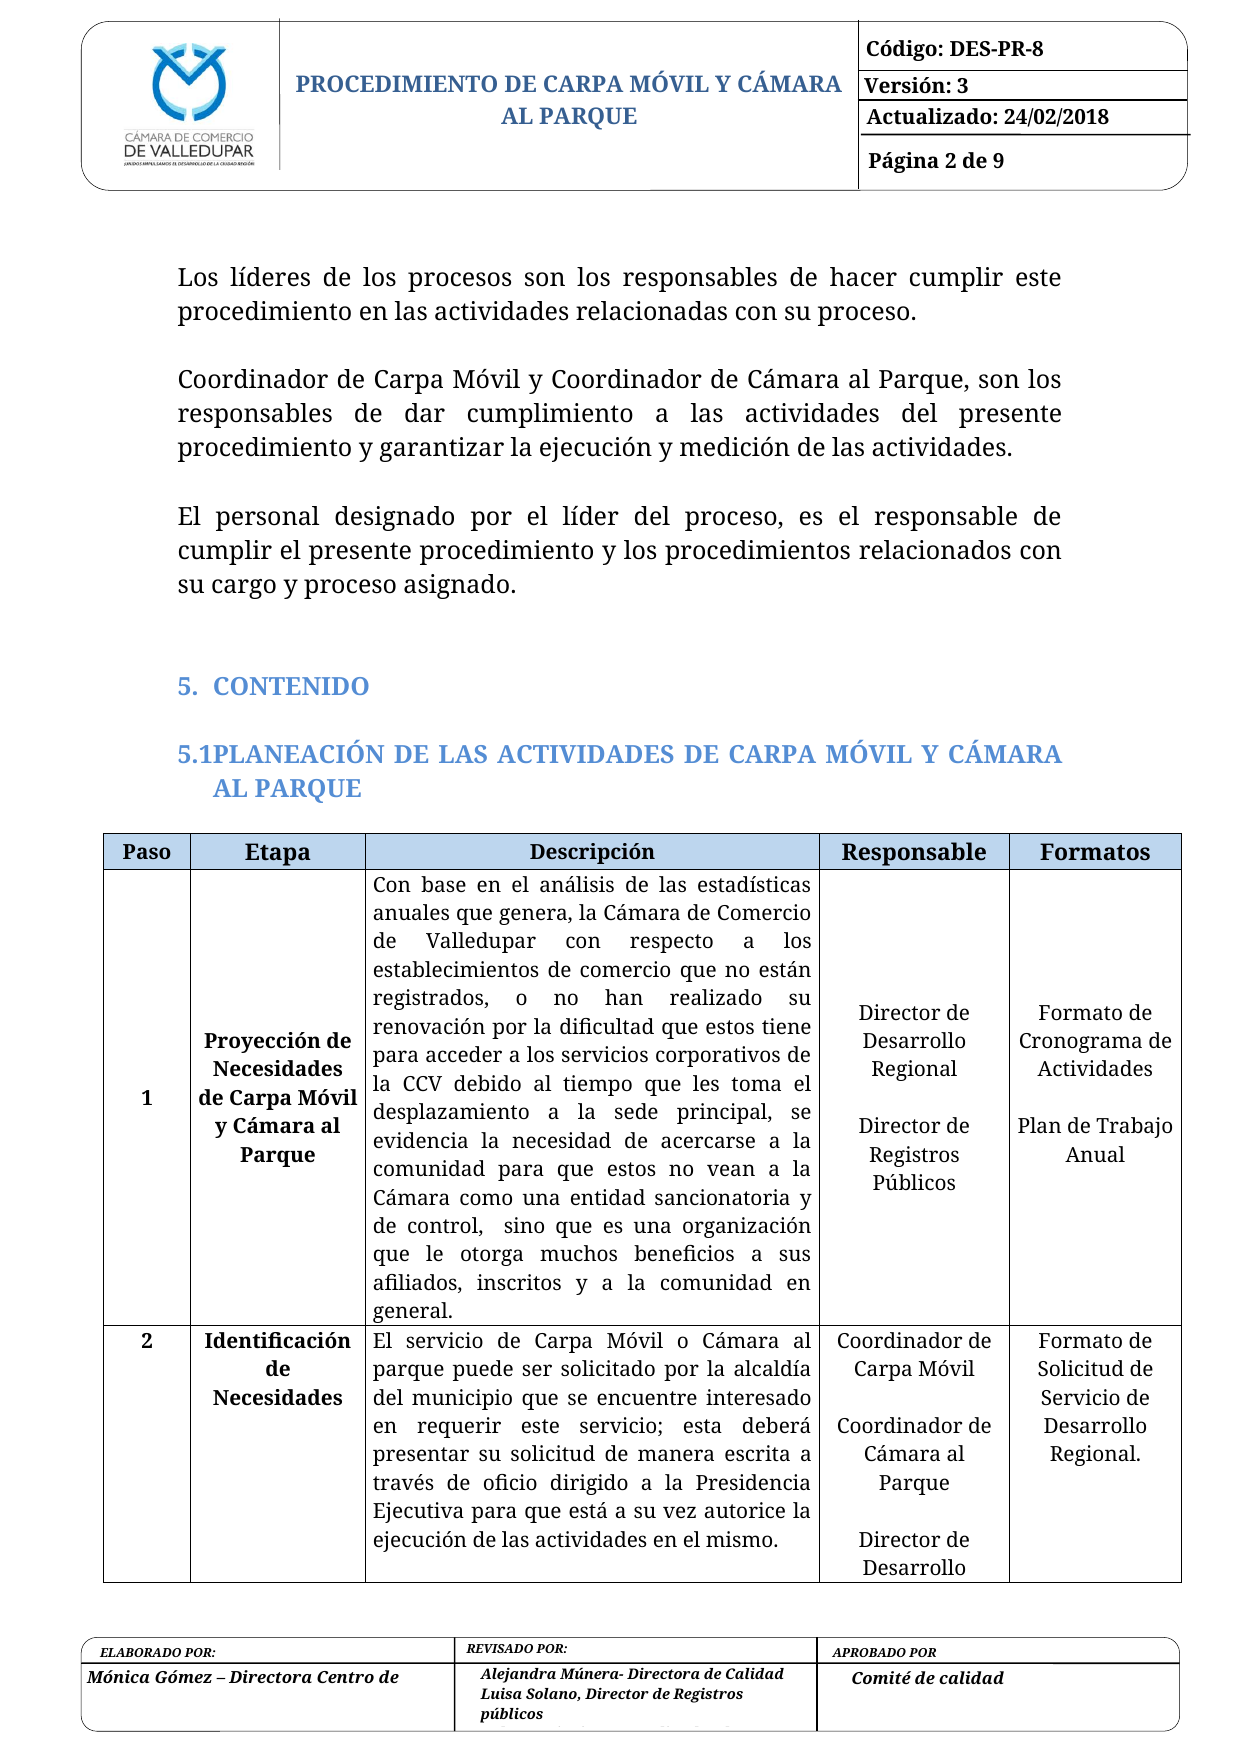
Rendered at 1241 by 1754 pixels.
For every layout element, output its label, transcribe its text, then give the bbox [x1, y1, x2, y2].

table_cell 1 [104, 870, 190, 1325]
table_cell Con base en el análisis de las estadísticas anuales que genera, la Cámara de Comercio de Valledupar con respecto a los establecimientos de comercio que no están registrados, o no han realizado su renovación por la dificultad que estos tiene para acceder a los servicios corporativos de la CCV debido al tiempo que les toma el desplazamiento a la sede principal, se evidencia la necesidad de acercarse a la comunidad para que estos no vean a la Cámara como una entidad sancionatoria y de control, sino que es una organización que le otorga muchos beneficios a sus afiliados, inscritos y a la comunidad en general. [366, 870, 819, 1325]
table_header Etapa [191, 834, 365, 869]
table_cell Formato de Solicitud de Servicio de Desarrollo Regional. [1010, 1326, 1181, 1582]
table_cell Director de Desarrollo Regional Director de Registros Públicos [820, 870, 1009, 1325]
picture [123, 43, 255, 166]
table_cell Coordinador de Carpa Móvil Coordinador de Cámara al Parque Director de Desarrollo Regional [820, 1326, 1009, 1582]
text Coordinador de Carpa Móvil y Coordinador de Cámara al Parque, son los responsables de dar cumplimiento a las actividades del presente procedimiento y garantizar la ejecución y medición de las actividades. [177, 362, 1063, 464]
table_cell 2 [104, 1326, 190, 1582]
table_cell Formato de Cronograma de Actividades Plan de Trabajo Anual [1010, 870, 1181, 1325]
table_header Paso [104, 834, 190, 869]
list CONTENIDO [177, 668, 1063, 703]
table_header Formatos [1010, 834, 1181, 869]
table_header Descripción [366, 834, 819, 869]
text Los líderes de los procesos son los responsables de hacer cumplir este procedimiento en las actividades relacionadas con su proceso. [177, 260, 1063, 328]
list PLANEACIÓN DE LAS ACTIVIDADES DE CARPA MÓVIL Y CÁMARA AL PARQUE [177, 737, 1063, 805]
table_cell Identificación de Necesidades [191, 1326, 365, 1582]
text El personal designado por el líder del proceso, es el responsable de cumplir el presente procedimiento y los procedimientos relacionados con su cargo y proceso asignado. [177, 498, 1063, 600]
table_header Responsable [820, 834, 1009, 869]
table_cell Proyección de Necesidades de Carpa Móvil y Cámara al Parque [191, 870, 365, 1325]
